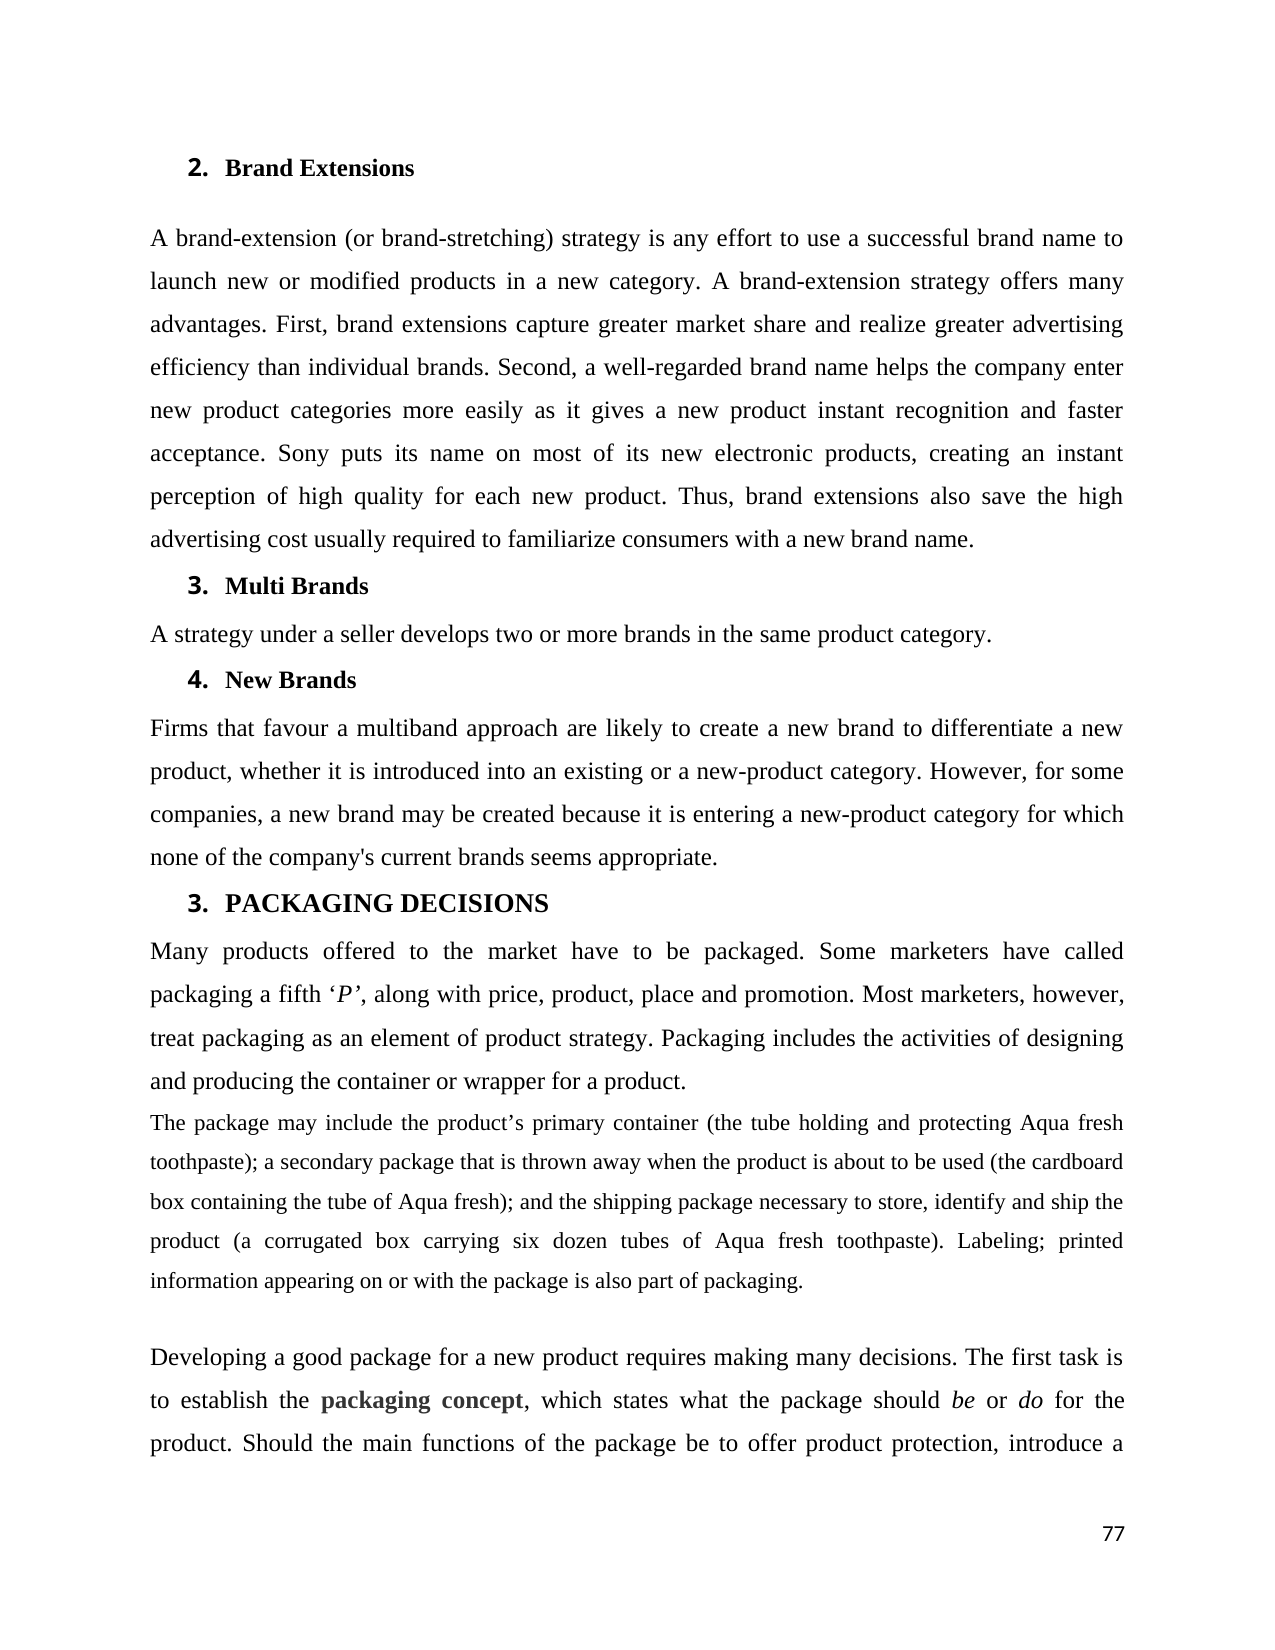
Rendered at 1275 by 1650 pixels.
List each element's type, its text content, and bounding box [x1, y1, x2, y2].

text A brand-extension (or brand-stretching) strategy is any effort to use a successful brand name to launch new or modified products in a new category. A brand-extension strategy offers many advantages. First, brand extensions capture greater market share and realize greater advertising efficiency than individual brands. Second, a well-regarded brand name helps the company enter new product categories more easily as it gives a new product instant recognition and faster acceptance. Sony puts its name on most of its new electronic products, creating an instant perception of high quality for each new product. Thus, brand extensions also save the high advertising cost usually required to familiarize consumers with a new brand name. [150, 223, 1125, 553]
text Firms that favour a multiband approach are likely to create a new brand to differentiate a new product, whether it is introduced into an existing or a new-product category. However, for some companies, a new brand may be created because it is entering a new-product category for which none of the company's current brands seems appropriate. [150, 713, 1125, 871]
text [150, 1342, 1125, 1457]
text A strategy under a seller develops two or more brands in the same product category. [150, 619, 1125, 647]
list PACKAGING DECISIONS [187, 885, 1125, 919]
text The package may include the product’s primary container (the tube holding and protecting Aqua fresh toothpaste); a secondary package that is thrown away when the product is about to be used (the cardboard box containing the tube of Aqua fresh); and the shipping package necessary to store, identify and ship the product (a corrugated box carrying six dozen tubes of Aqua fresh toothpaste). Labeling; printed information appearing on or with the package is also part of packaging. [150, 1109, 1125, 1293]
text Many products offered to the market have to be packaged. Some marketers have called packaging a fifth ‘P’, along with price, product, place and promotion. Most marketers, however, treat packaging as an element of product strategy. Packaging includes the activities of designing and producing the container or wrapper for a product. [150, 936, 1125, 1094]
list Brand Extensions [187, 150, 1125, 184]
list Multi Brands [187, 568, 1125, 602]
list New Brands [187, 662, 1125, 696]
